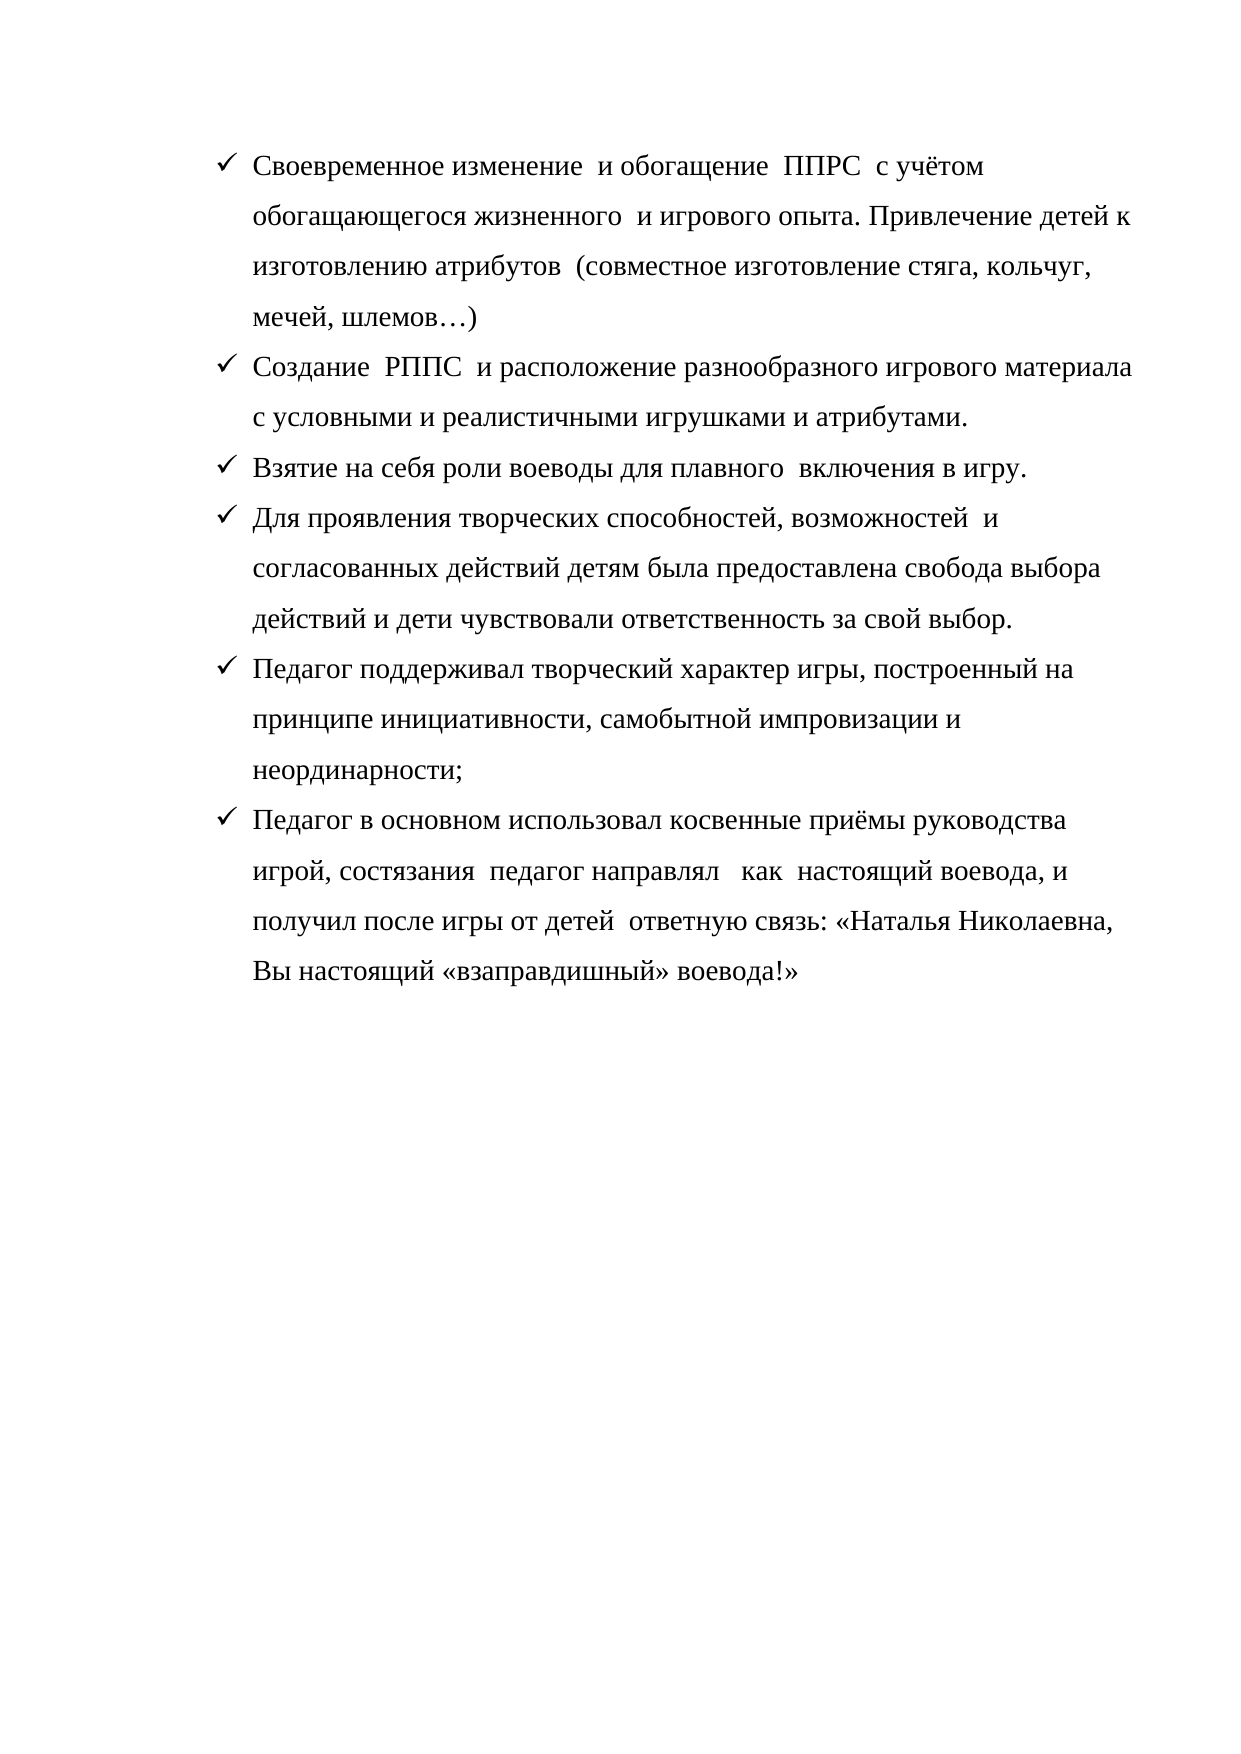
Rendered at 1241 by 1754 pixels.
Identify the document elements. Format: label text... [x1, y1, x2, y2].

list Своевременное изменение и обогащение ППРС с учётом обогащающегося жизненного и игрового опыта. Привлечение детей к изготовлению атрибутов (совместное изготовление стяга, кольчуг, мечей, шлемов…) [215, 148, 1152, 332]
list Взятие на себя роли воеводы для плавного включения в игру. [215, 450, 1152, 483]
list Создание РППС и расположение разнообразного игрового материала с условными и реалистичными игрушками и атрибутами. [215, 349, 1152, 433]
list Педагог в основном использовал косвенные приёмы руководства игрой, состязания педагог направлял как настоящий воевода, и получил после игры от детей ответную связь: «Наталья Николаевна, Вы настоящий «взаправдишный» воевода!» [215, 802, 1152, 987]
list Педагог поддерживал творческий характер игры, построенный на принципе инициативности, самобытной импровизации и неординарности; [215, 651, 1152, 786]
list Для проявления творческих способностей, возможностей и согласованных действий детям была предоставлена свобода выбора действий и дети чувствовали ответственность за свой выбор. [215, 500, 1152, 634]
